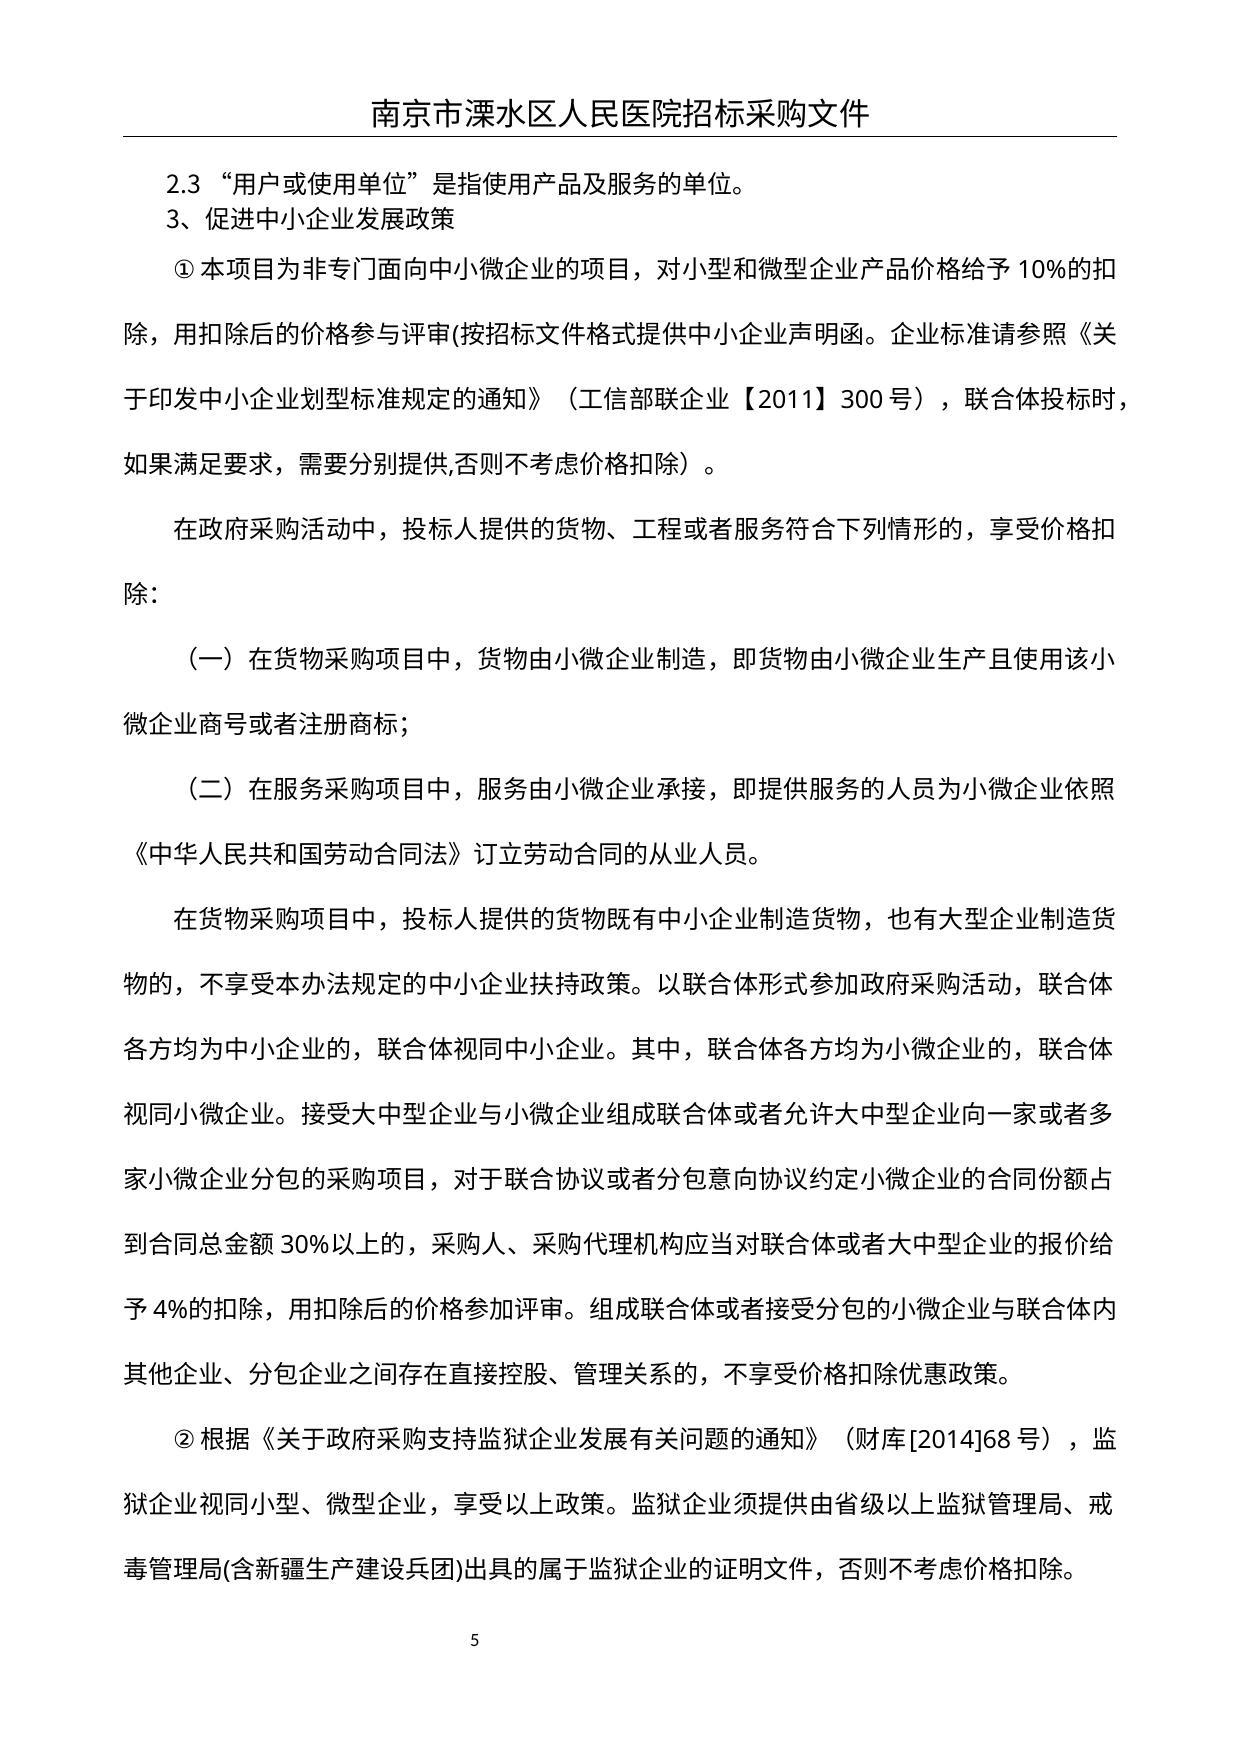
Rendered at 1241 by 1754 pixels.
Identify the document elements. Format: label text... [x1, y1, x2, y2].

text ②根据《关于政府采购支持监狱企业发展有关问题的通知》（财库[2014]68号），监狱企业视同小型、微型企业，享受以上政策。监狱企业须提供由省级以上监狱管理局、戒毒管理局(含新疆生产建设兵团)出具的属于监狱企业的证明文件，否则不考虑价格扣除。 [123, 1406, 1117, 1601]
list 在服务采购项目中，服务由小微企业承接，即提供服务的人员为小微企业依照《中华人民共和国劳动合同法》订立劳动合同的从业人员。 [123, 756, 1117, 886]
list 在货物采购项目中，货物由小微企业制造，即货物由小微企业生产且使用该小微企业商号或者注册商标； [123, 626, 1117, 756]
text ①本项目为非专门面向中小微企业的项目，对小型和微型企业产品价格给予10%的扣除，用扣除后的价格参与评审(按招标文件格式提供中小企业声明函。企业标准请参照《关于印发中小企业划型标准规定的通知》（工信部联企业【2011】300号），联合体投标时，如果满足要求，需要分别提供,否则不考虑价格扣除）。 [123, 236, 1117, 496]
text 2.3 “用户或使用单位”是指使用产品及服务的单位。 [123, 165, 1117, 200]
text 在政府采购活动中，投标人提供的货物、工程或者服务符合下列情形的，享受价格扣除： [123, 496, 1117, 626]
text 3、促进中小企业发展政策 [123, 200, 1117, 236]
text 在货物采购项目中，投标人提供的货物既有中小企业制造货物，也有大型企业制造货物的，不享受本办法规定的中小企业扶持政策。以联合体形式参加政府采购活动，联合体各方均为中小企业的，联合体视同中小企业。其中，联合体各方均为小微企业的，联合体视同小微企业。接受大中型企业与小微企业组成联合体或者允许大中型企业向一家或者多家小微企业分包的采购项目，对于联合协议或者分包意向协议约定小微企业的合同份额占到合同总金额30%以上的，采购人、采购代理机构应当对联合体或者大中型企业的报价给予4%的扣除，用扣除后的价格参加评审。组成联合体或者接受分包的小微企业与联合体内其他企业、分包企业之间存在直接控股、管理关系的，不享受价格扣除优惠政策。 [123, 886, 1117, 1406]
